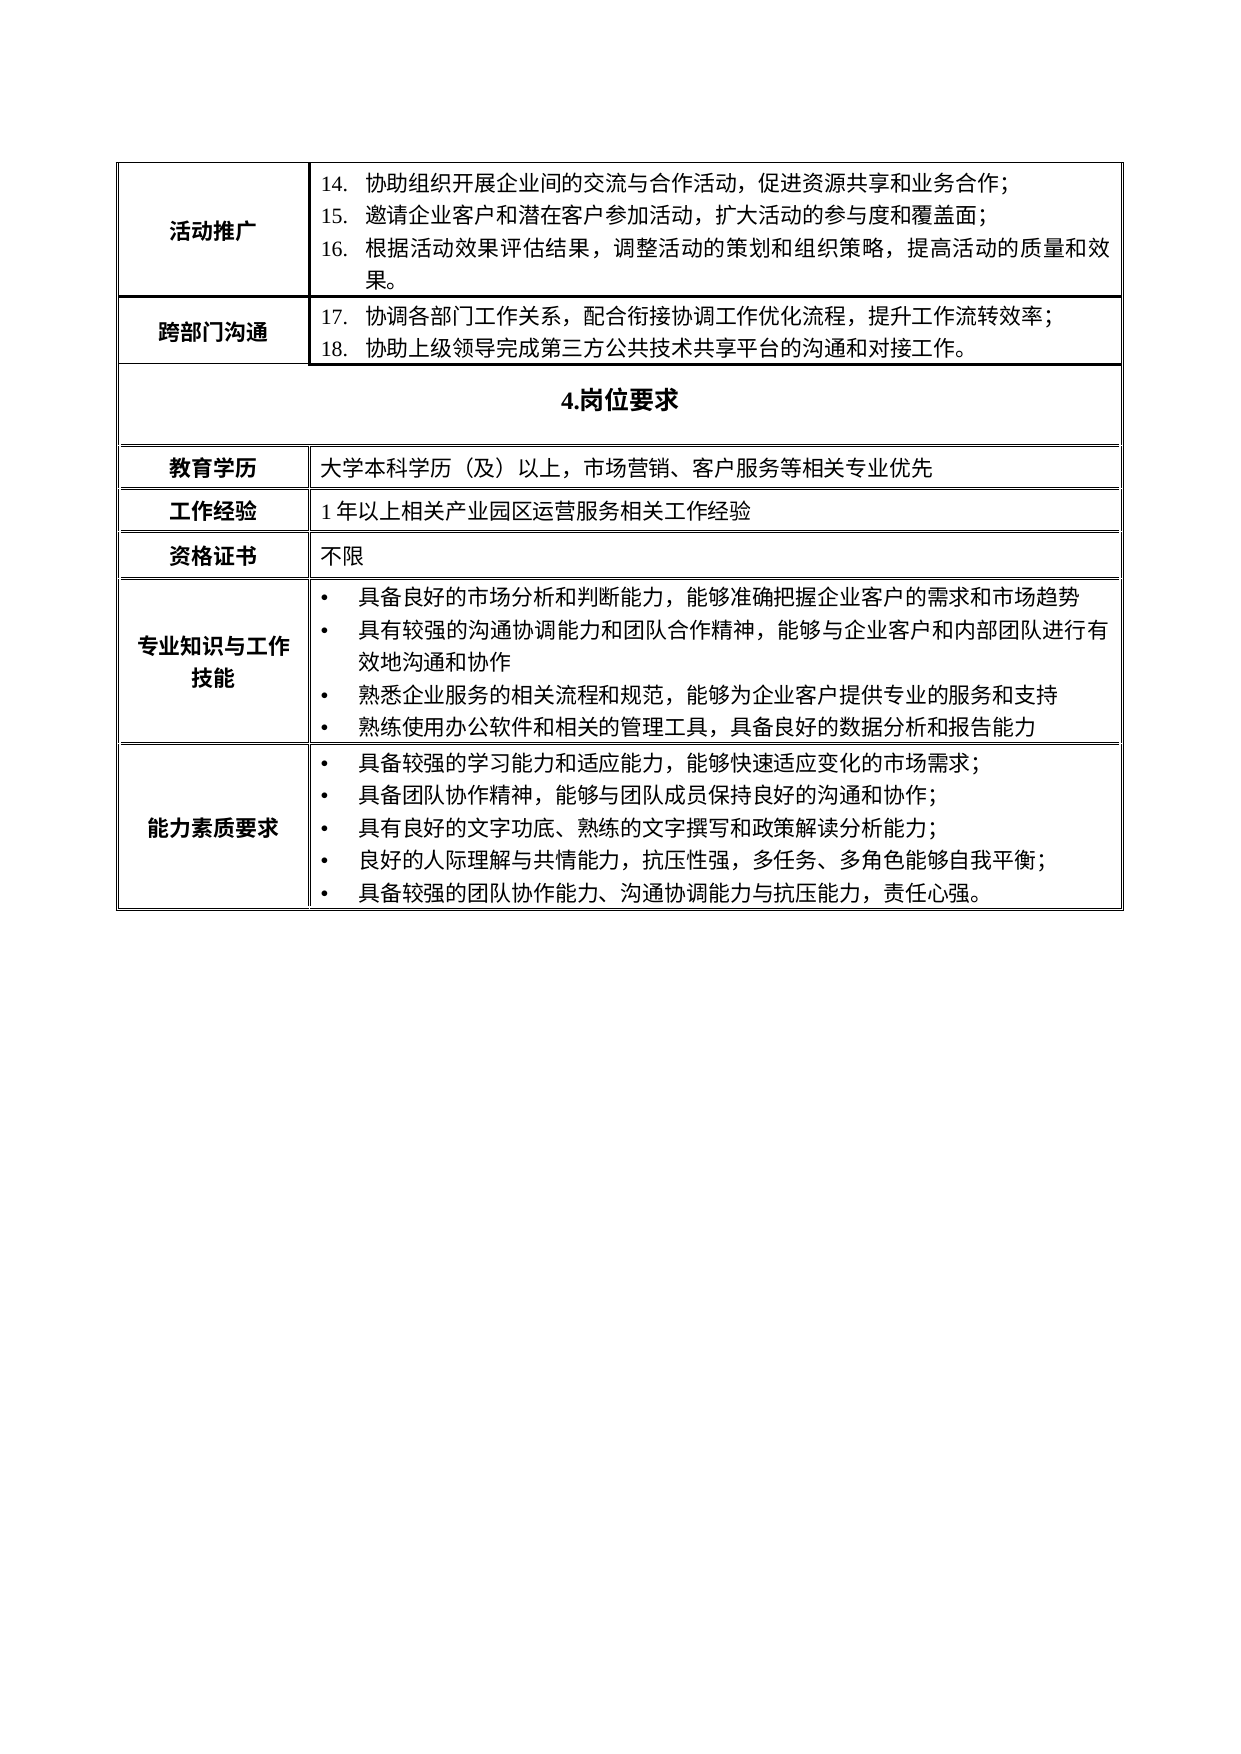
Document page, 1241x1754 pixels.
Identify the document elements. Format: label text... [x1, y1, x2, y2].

table_cell 工作经验 [119, 487, 308, 530]
table_cell 活动推广 [119, 163, 308, 295]
table_cell 协助组织开展企业间的交流与合作活动，促进资源共享和业务合作； 邀请企业客户和潜在客户参加活动，扩大活动的参与度和覆盖面； 根据活动效果评估结果，调整活动的策划和组织策略，提高活动的质量和效果。 [311, 163, 1121, 295]
table_cell 协调各部门工作关系，配合衔接协调工作优化流程，提升工作流转效率； 协助上级领导完成第三方公共技术共享平台的沟通和对接工作。 [311, 298, 1121, 363]
table_cell 不限 [311, 530, 1121, 577]
table_cell 具备良好的市场分析和判断能力，能够准确把握企业客户的需求和市场趋势 具有较强的沟通协调能力和团队合作精神，能够与企业客户和内部团队进行有效地沟通和协作 熟悉企业服务的相关流程和规范，能够为企业客户提供专业的服务和支持 熟练使用办公软件和相关的管理工具，具备良好的数据分析和报告能力 [311, 577, 1121, 742]
table_cell 教育学历 [117, 444, 309, 487]
table_cell 1年以上相关产业园区运营服务相关工作经验 [311, 487, 1121, 530]
table_cell 资格证书 [119, 530, 308, 577]
table_cell 专业知识与工作技能 [119, 577, 308, 742]
table_cell 4.岗位要求 [119, 364, 1121, 444]
table_cell 能力素质要求 [117, 742, 309, 908]
table_cell 跨部门沟通 [119, 298, 308, 363]
table_cell 具备较强的学习能力和适应能力，能够快速适应变化的市场需求； 具备团队协作精神，能够与团队成员保持良好的沟通和协作； 具有良好的文字功底、熟练的文字撰写和政策解读分析能力； 良好的人际理解与共情能力，抗压性强，多任务、多角色能够自我平衡； 具备较强的团队协作能力、沟通协调能力与抗压能力，责任心强。 [309, 742, 1123, 908]
table_cell 大学本科学历（及）以上，市场营销、客户服务等相关专业优先 [309, 444, 1123, 487]
